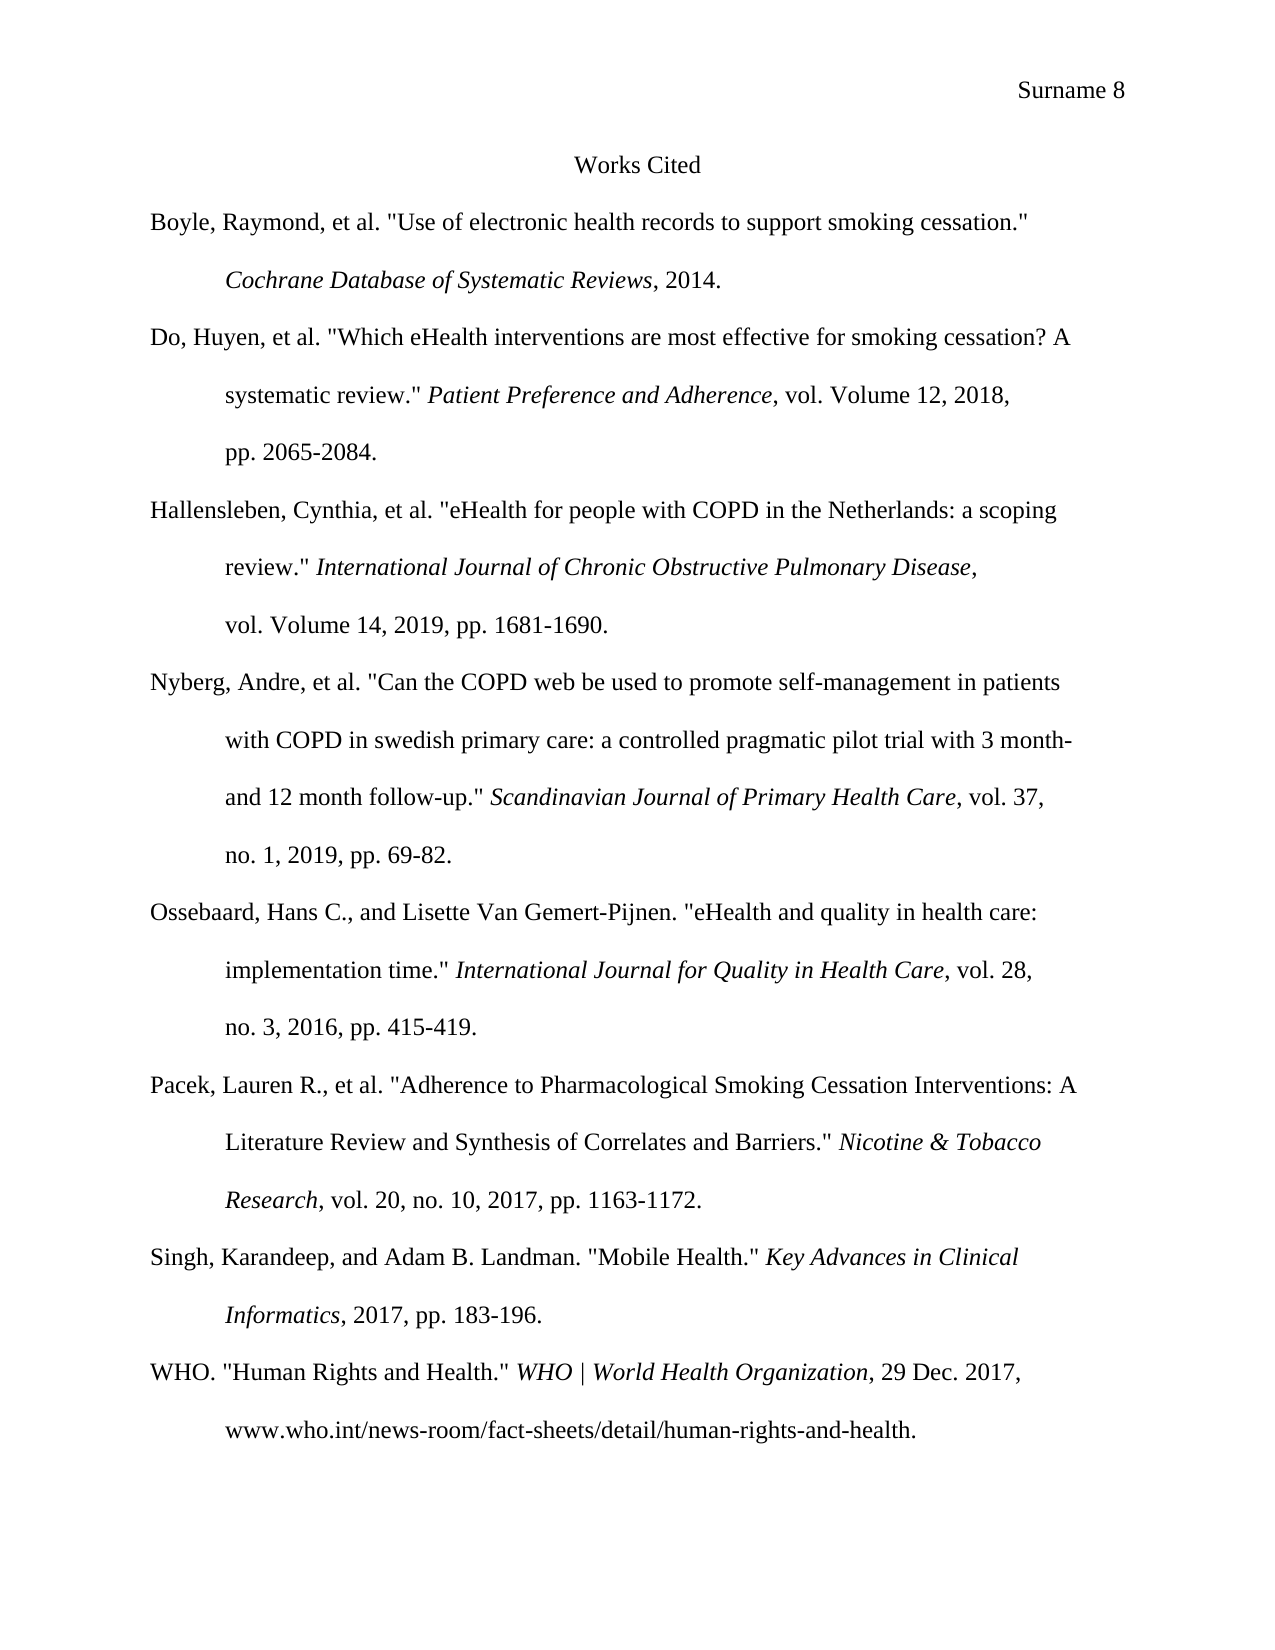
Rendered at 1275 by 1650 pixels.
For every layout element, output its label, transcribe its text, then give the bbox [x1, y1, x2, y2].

text Ossebaard, Hans C., and Lisette Van Gemert-Pijnen. "eHealth and quality in health care: implementation time." International Journal for Quality in Health Care, vol. 28, no. 3, 2016, pp. 415-419. [150, 897, 1086, 1041]
text Do, Huyen, et al. "Which eHealth interventions are most effective for smoking cessation? A systematic review." Patient Preference and Adherence, vol. Volume 12, 2018, pp. 2065-2084. [150, 322, 1086, 466]
text Works Cited [150, 150, 1125, 179]
text Nyberg, Andre, et al. "Can the COPD web be used to promote self-management in patients with COPD in swedish primary care: a controlled pragmatic pilot trial with 3 month- and 12 month follow-up." Scandinavian Journal of Primary Health Care, vol. 37, no. 1, 2019, pp. 69-82. [150, 667, 1086, 869]
text Boyle, Raymond, et al. "Use of electronic health records to support smoking cessation." Cochrane Database of Systematic Reviews, 2014. [150, 207, 1086, 294]
text Singh, Karandeep, and Adam B. Landman. "Mobile Health." Key Advances in Clinical Informatics, 2017, pp. 183-196. [150, 1242, 1086, 1329]
text WHO. "Human Rights and Health." WHO | World Health Organization, 29 Dec. 2017, www.who.int/news-room/fact-sheets/detail/human-rights-and-health. [150, 1357, 1086, 1444]
text Hallensleben, Cynthia, et al. "eHealth for people with COPD in the Netherlands: a scoping review." International Journal of Chronic Obstructive Pulmonary Disease, vol. Volume 14, 2019, pp. 1681-1690. [150, 495, 1086, 639]
text Pacek, Lauren R., et al. "Adherence to Pharmacological Smoking Cessation Interventions: A Literature Review and Synthesis of Correlates and Barriers." Nicotine & Tobacco Research, vol. 20, no. 10, 2017, pp. 1163-1172. [150, 1070, 1086, 1214]
